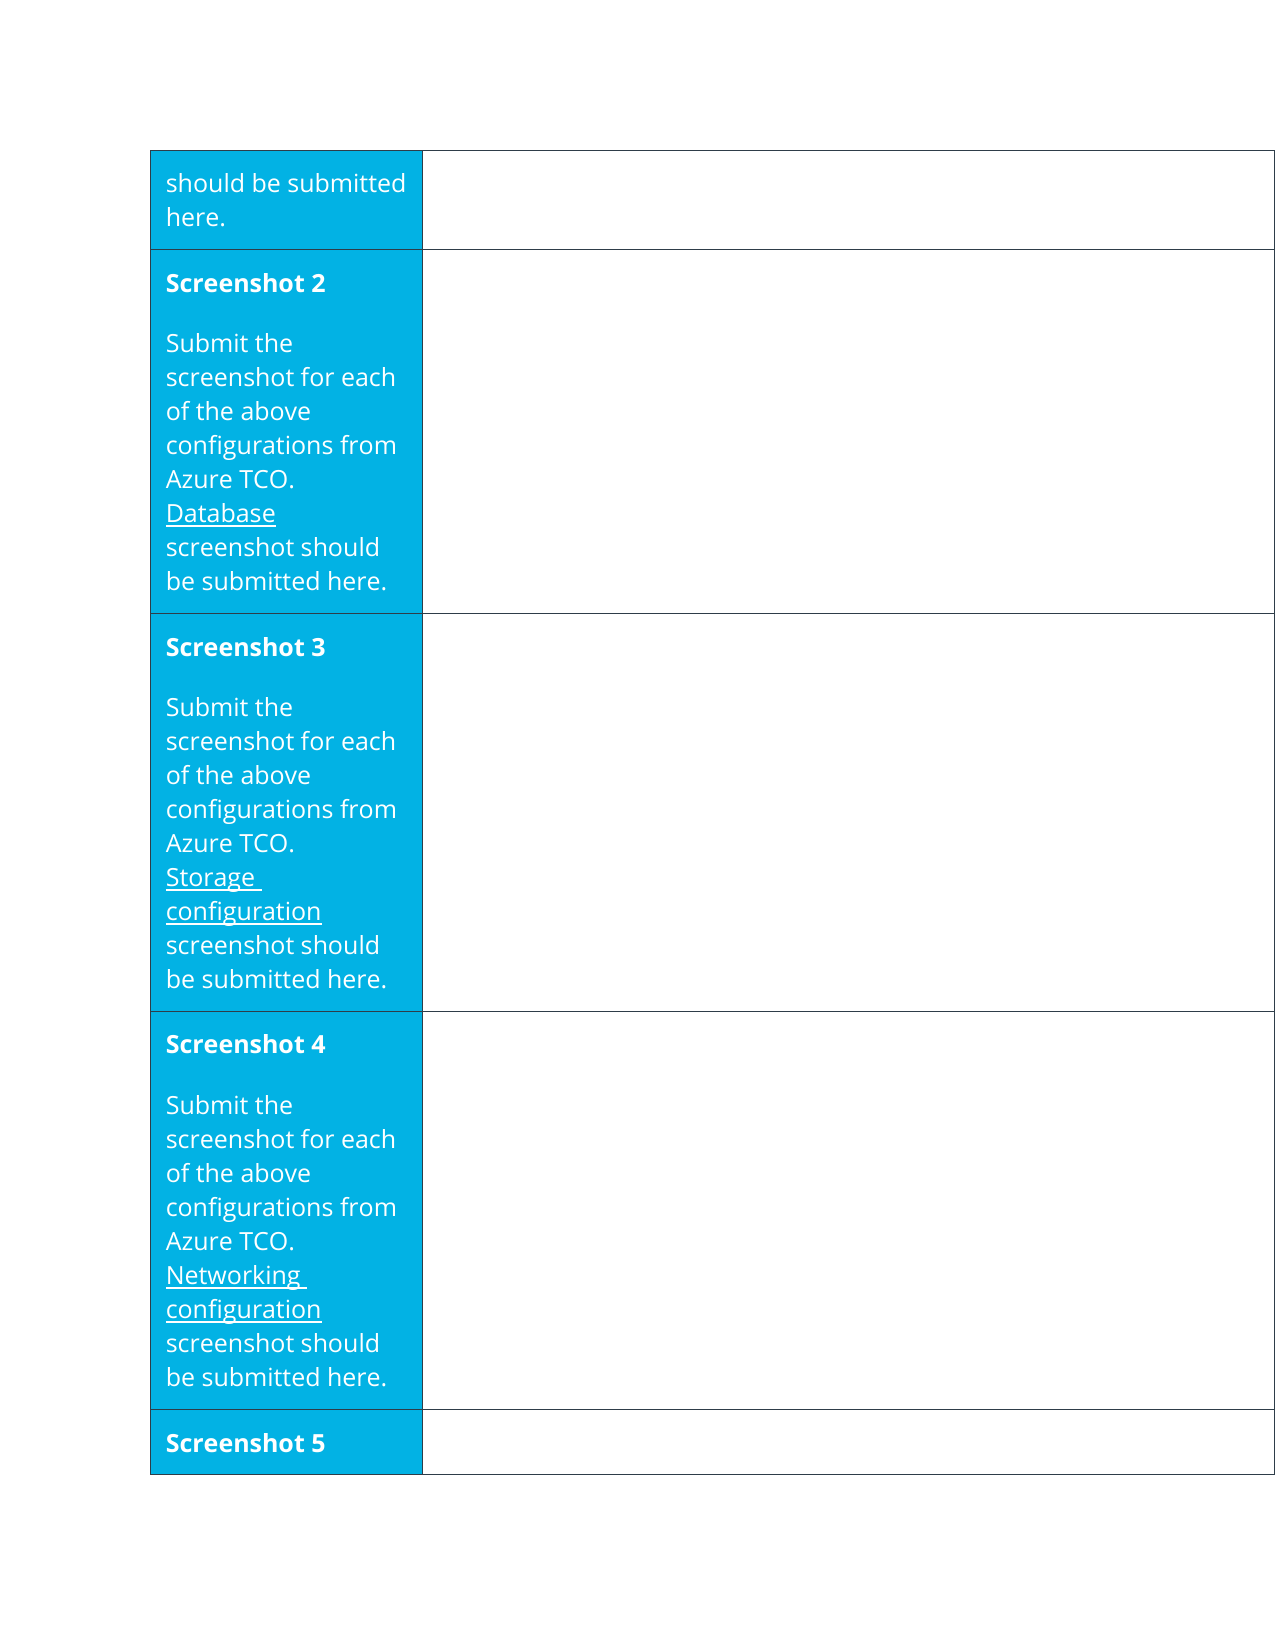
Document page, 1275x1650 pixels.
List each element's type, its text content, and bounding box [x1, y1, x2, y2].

table_cell [423, 1410, 1274, 1474]
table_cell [151, 151, 422, 249]
table_cell [423, 1012, 1274, 1409]
table_cell Screenshot 2 Submit the screenshot for each of the above configurations from Azure TCO. Database screenshot should be submitted here. [151, 250, 422, 613]
table_cell Screenshot 3 Submit the screenshot for each of the above configurations from Azure TCO. Storage configuration screenshot should be submitted here. [151, 614, 422, 1011]
table_cell [423, 151, 1274, 249]
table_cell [151, 1410, 422, 1474]
table_cell Screenshot 4 Submit the screenshot for each of the above configurations from Azure TCO. Networking configuration screenshot should be submitted here. [151, 1012, 422, 1409]
table_cell [423, 250, 1274, 613]
table_cell [423, 614, 1274, 1011]
